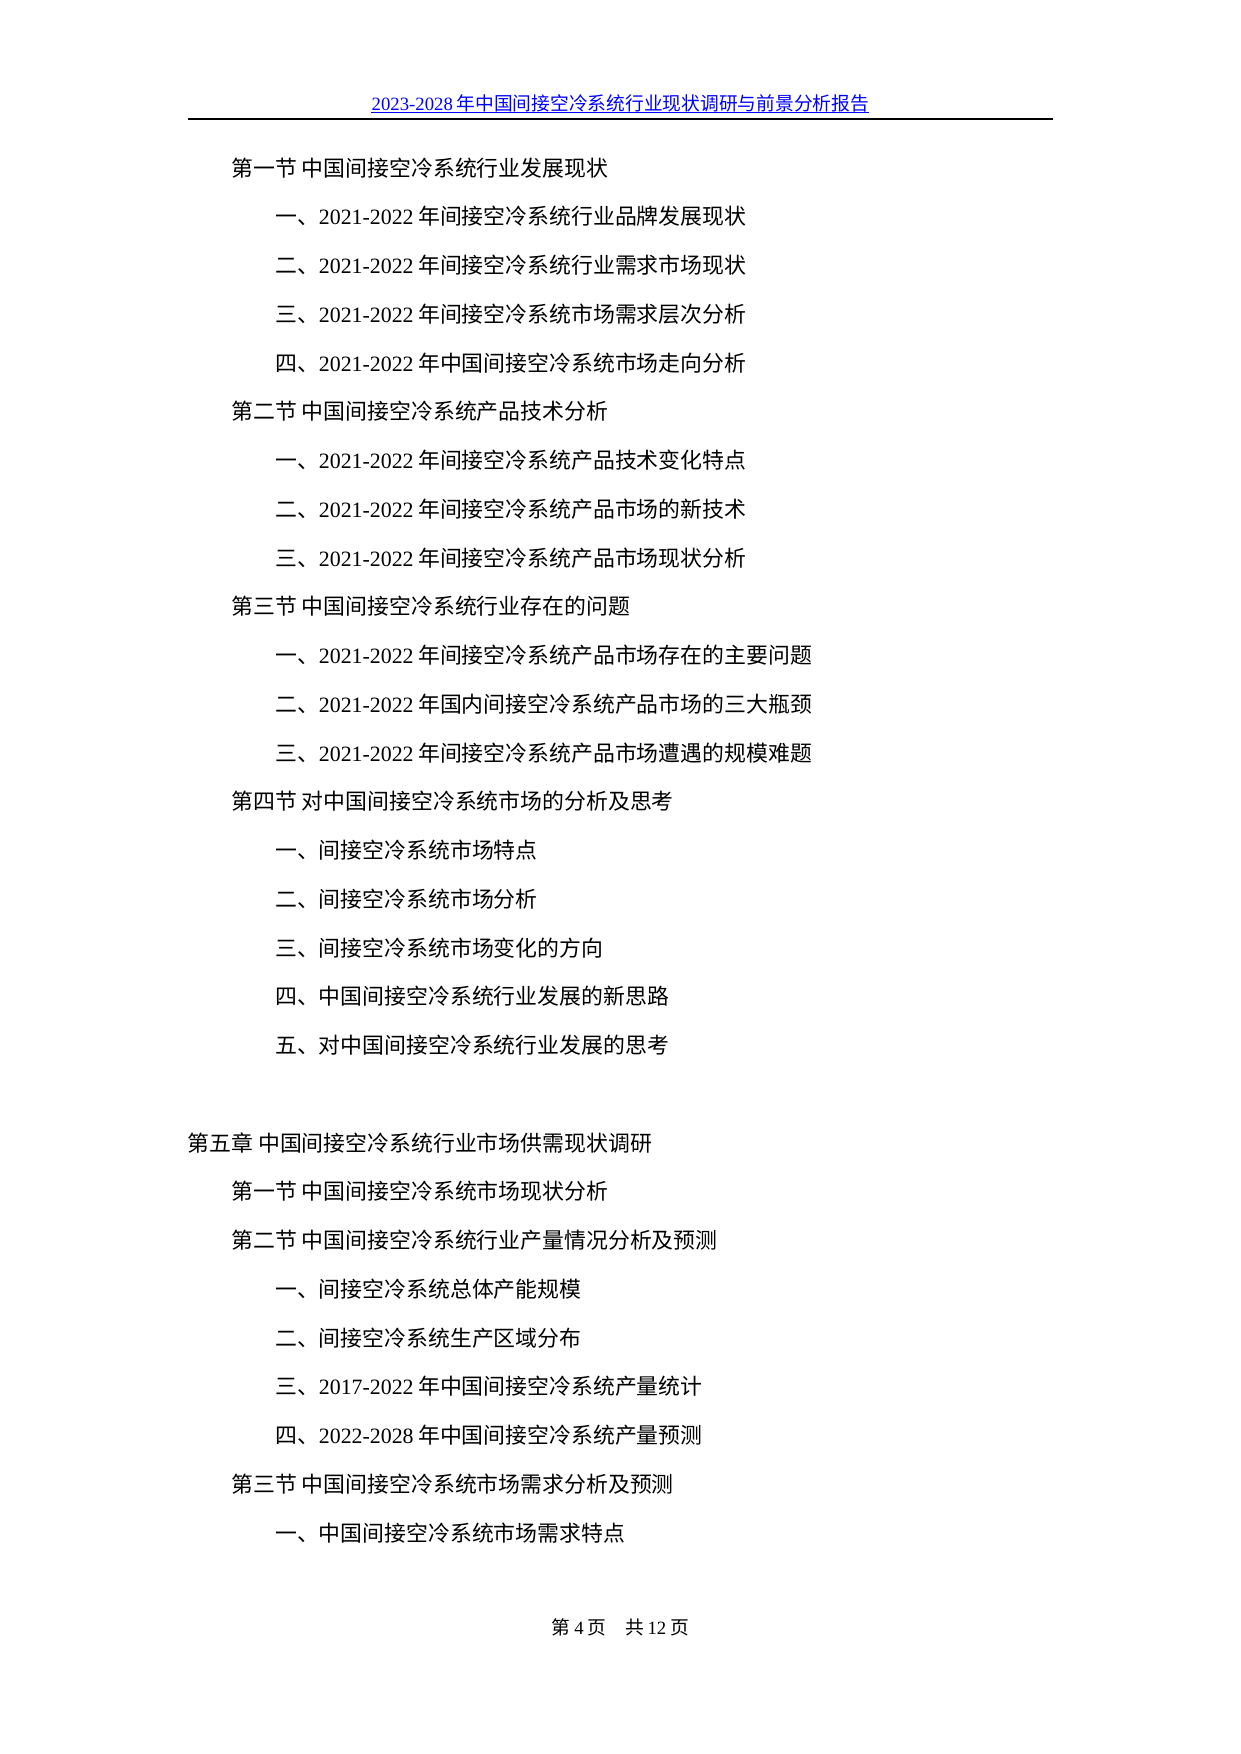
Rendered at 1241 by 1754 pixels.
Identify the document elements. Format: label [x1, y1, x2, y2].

text [187, 150, 1053, 1548]
